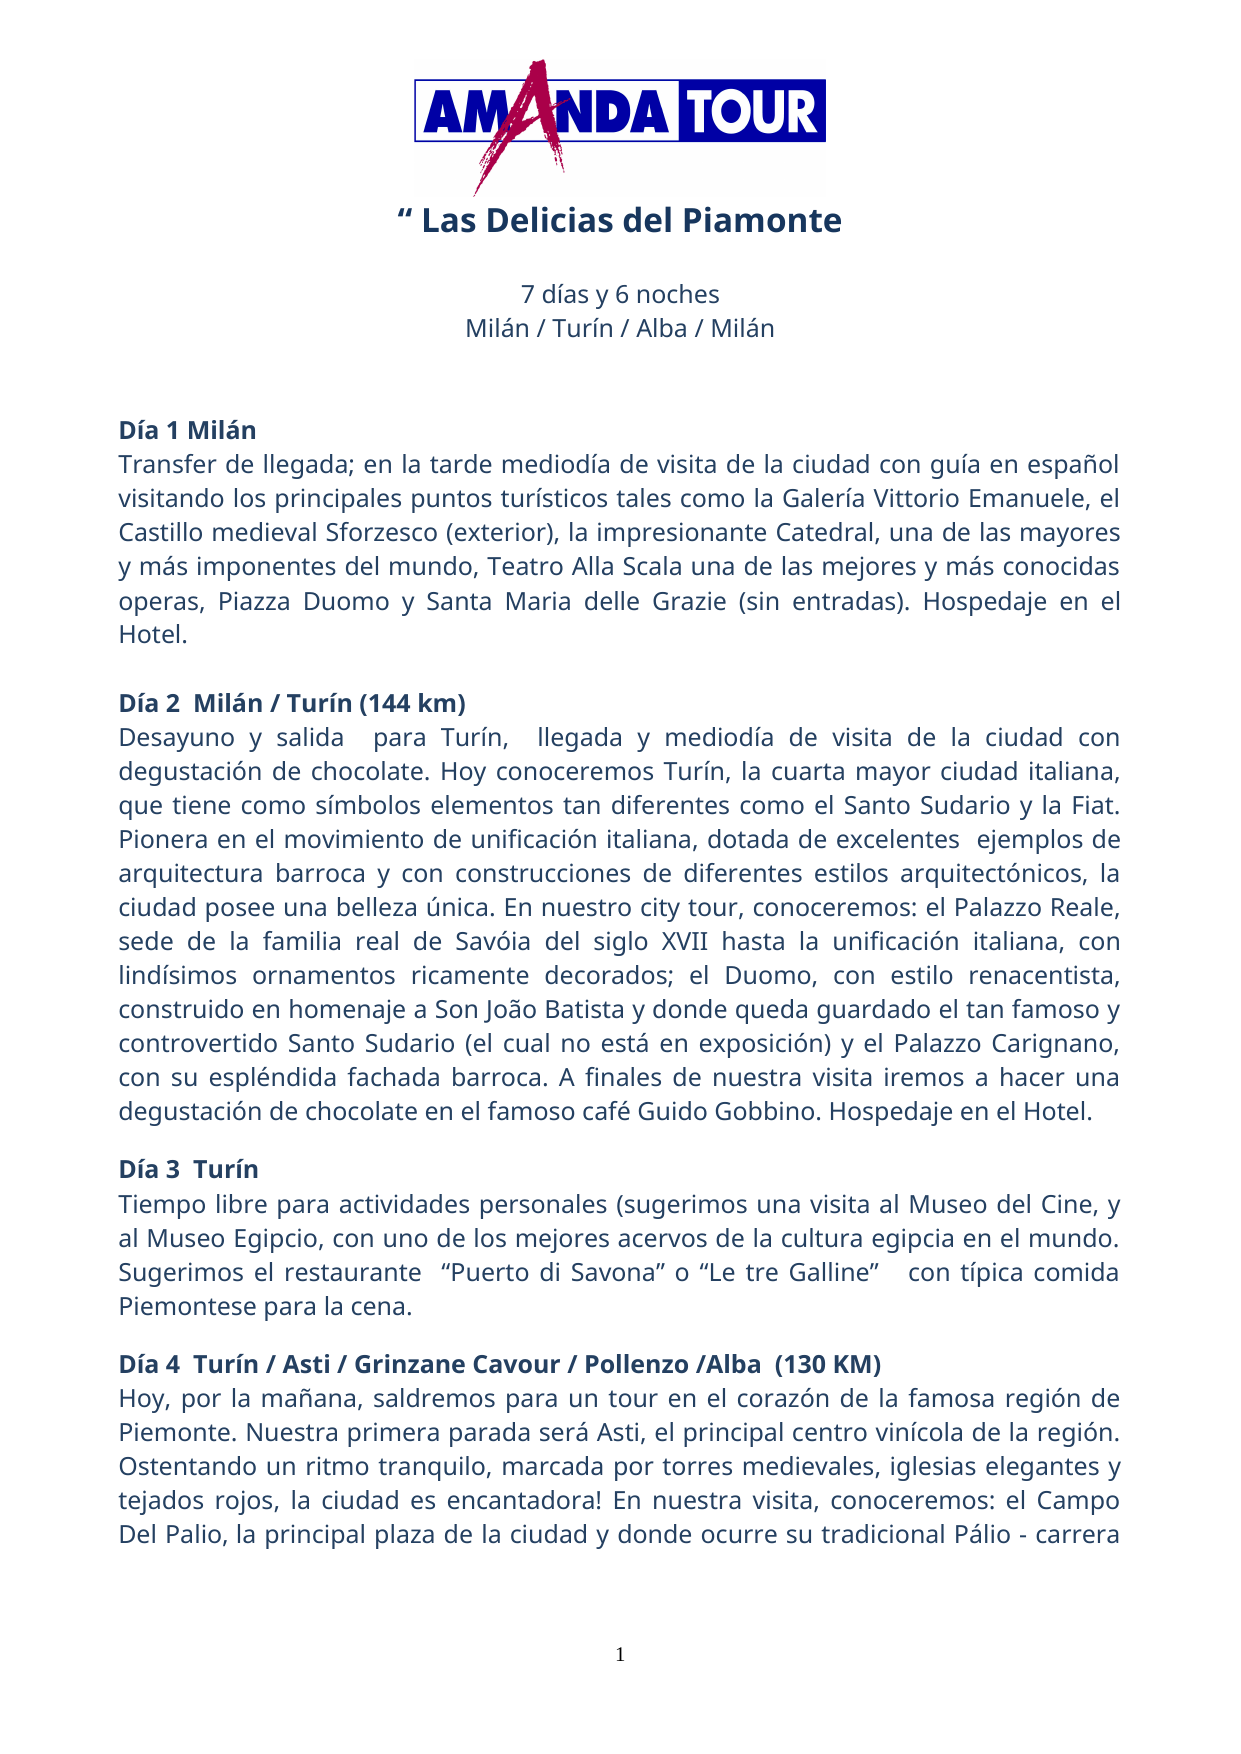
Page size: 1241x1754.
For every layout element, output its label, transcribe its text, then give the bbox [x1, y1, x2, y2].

text Transfer de llegada; en la tarde mediodía de visita de la ciudad con guía en español visitando los principales puntos turísticos tales como la Galería Vittorio Emanuele, el Castillo medieval Sforzesco (exterior), la impresionante Catedral, una de las mayores y más imponentes del mundo, Teatro Alla Scala una de las mejores y más conocidas operas, Piazza Duomo y Santa Maria delle Grazie (sin entradas). Hospedaje en el Hotel. [118, 447, 1122, 651]
text Día 3 Turín [118, 1152, 1122, 1186]
text Tiempo libre para actividades personales (sugerimos una visita al Museo del Cine, y al Museo Egipcio, con uno de los mejores acervos de la cultura egipcia en el mundo. Sugerimos el restaurante “Puerto di Savona” o “Le tre Galline” con típica comida Piemontese para la cena. [118, 1186, 1122, 1322]
text 7 días y 6 noches [118, 277, 1122, 311]
text Día 2 Milán / Turín (144 km) [118, 685, 1122, 719]
text Desayuno y salida para Turín, llegada y mediodía de visita de la ciudad con degustación de chocolate. Hoy conoceremos Turín, la cuarta mayor ciudad italiana, que tiene como símbolos elementos tan diferentes como el Santo Sudario y la Fiat. Pionera en el movimiento de unificación italiana, dotada de excelentes ejemplos de arquitectura barroca y con construcciones de diferentes estilos arquitectónicos, la ciudad posee una belleza única. En nuestro city tour, conoceremos: el Palazzo Reale, sede de la familia real de Savóia del siglo XVII hasta la unificación italiana, con lindísimos ornamentos ricamente decorados; el Duomo, con estilo renacentista, construido en homenaje a Son João Batista y donde queda guardado el tan famoso y controvertido Santo Sudario (el cual no está en exposición) y el Palazzo Carignano, con su espléndida fachada barroca. A finales de nuestra visita iremos a hacer una degustación de chocolate en el famoso café Guido Gobbino. Hospedaje en el Hotel. [118, 719, 1122, 1128]
text Día 1 Milán [118, 413, 1122, 447]
picture [414, 59, 826, 197]
text Milán / Turín / Alba / Milán [118, 311, 1122, 345]
text “ Las Delicias del Piamonte [118, 197, 1122, 242]
text Día 4 Turín / Asti / Grinzane Cavour / Pollenzo /Alba (130 KM) [118, 1347, 1122, 1381]
